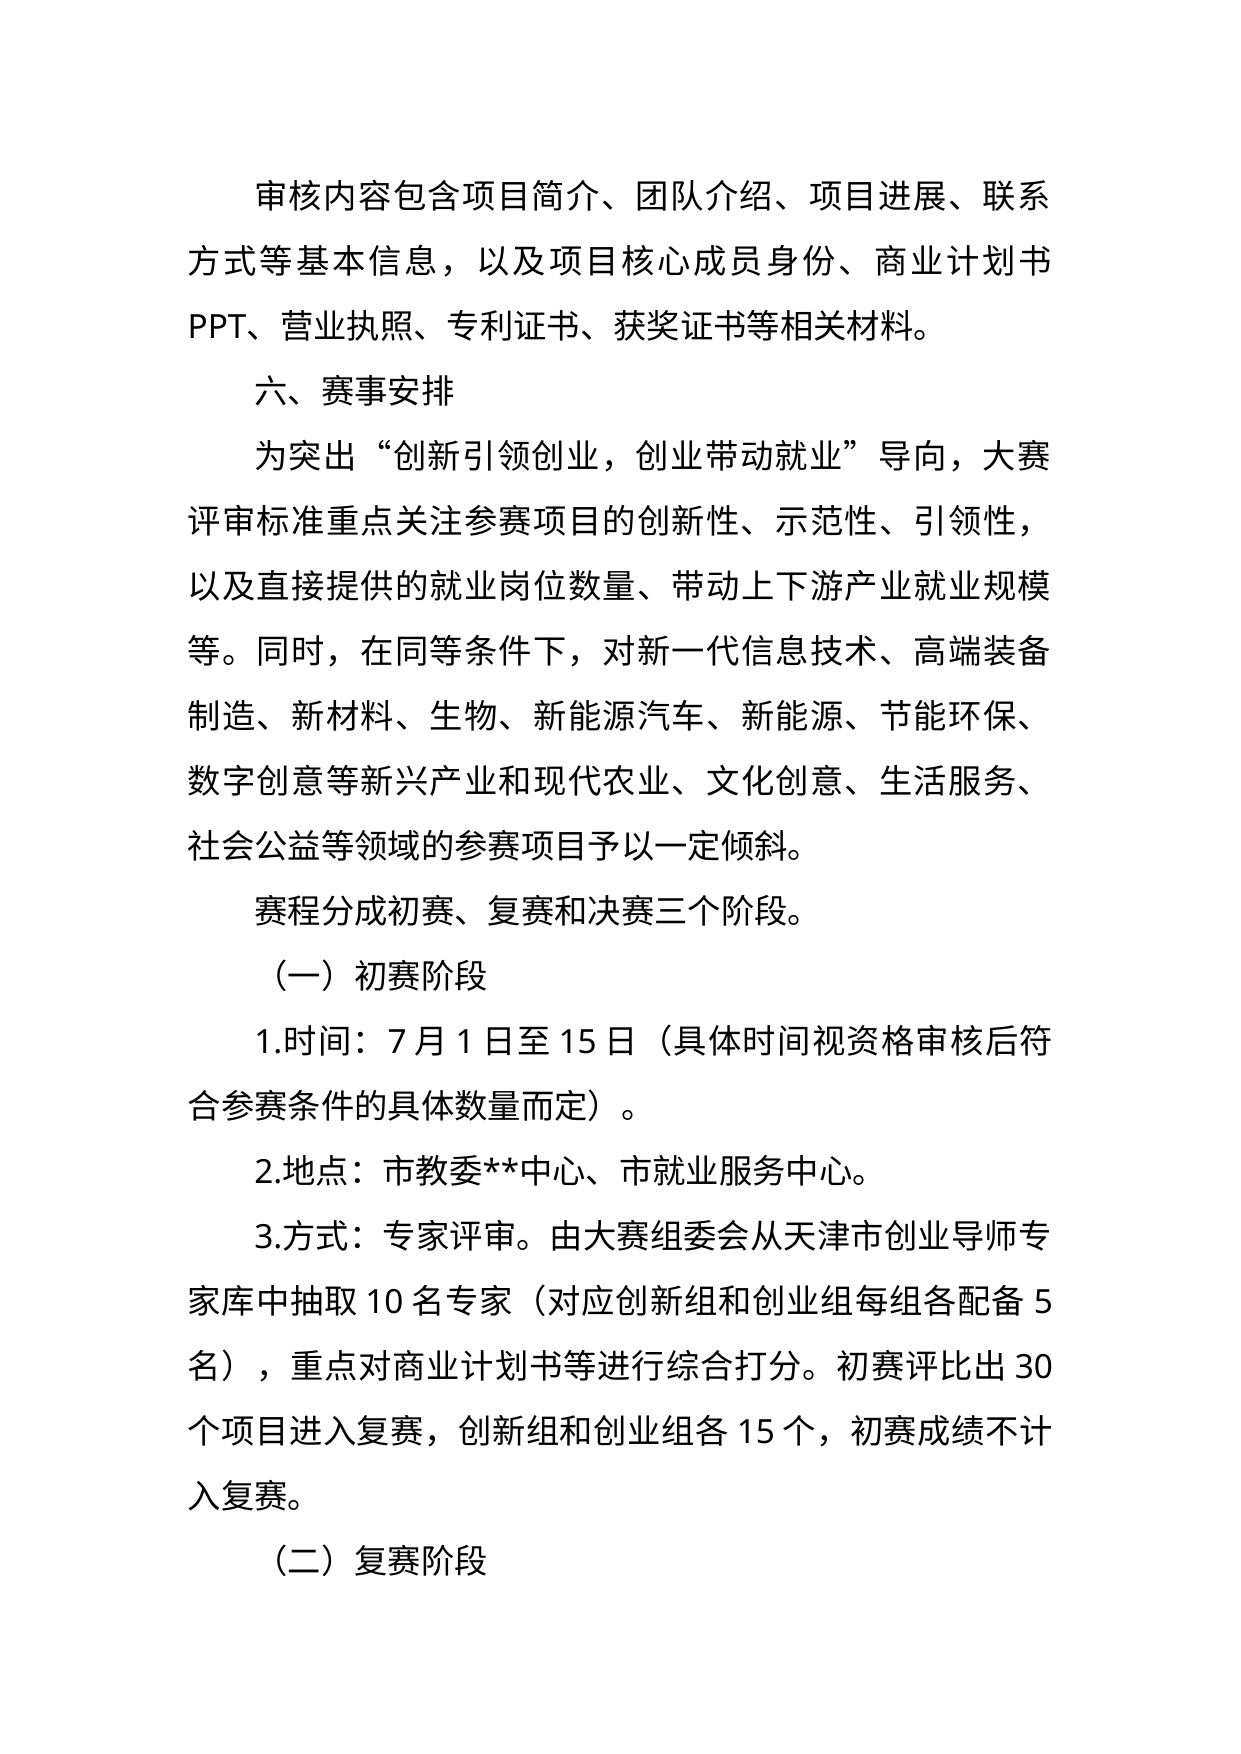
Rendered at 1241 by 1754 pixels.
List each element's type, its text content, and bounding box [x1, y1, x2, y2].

text 3.方式：专家评审。由大赛组委会从天津市创业导师专家库中抽取10名专家（对应创新组和创业组每组各配备5名），重点对商业计划书等进行综合打分。初赛评比出30个项目进入复赛，创新组和创业组各15个，初赛成绩不计入复赛。 [187, 1202, 1053, 1527]
text （二）复赛阶段 [187, 1527, 1053, 1592]
text 为突出“创新引领创业，创业带动就业”导向，大赛评审标准重点关注参赛项目的创新性、示范性、引领性，以及直接提供的就业岗位数量、带动上下游产业就业规模等。同时，在同等条件下，对新一代信息技术、高端装备制造、新材料、生物、新能源汽车、新能源、节能环保、数字创意等新兴产业和现代农业、文化创意、生活服务、社会公益等领域的参赛项目予以一定倾斜。 [187, 422, 1053, 877]
text 审核内容包含项目简介、团队介绍、项目进展、联系方式等基本信息，以及项目核心成员身份、商业计划书PPT、营业执照、专利证书、获奖证书等相关材料。 [187, 162, 1053, 357]
text 六、赛事安排 [187, 357, 1053, 422]
text 2.地点：市教委**中心、市就业服务中心。 [187, 1137, 1053, 1202]
text 赛程分成初赛、复赛和决赛三个阶段。 [187, 877, 1053, 942]
text 1.时间：7月1日至15日（具体时间视资格审核后符合参赛条件的具体数量而定）。 [187, 1007, 1053, 1137]
text （一）初赛阶段 [187, 942, 1053, 1007]
